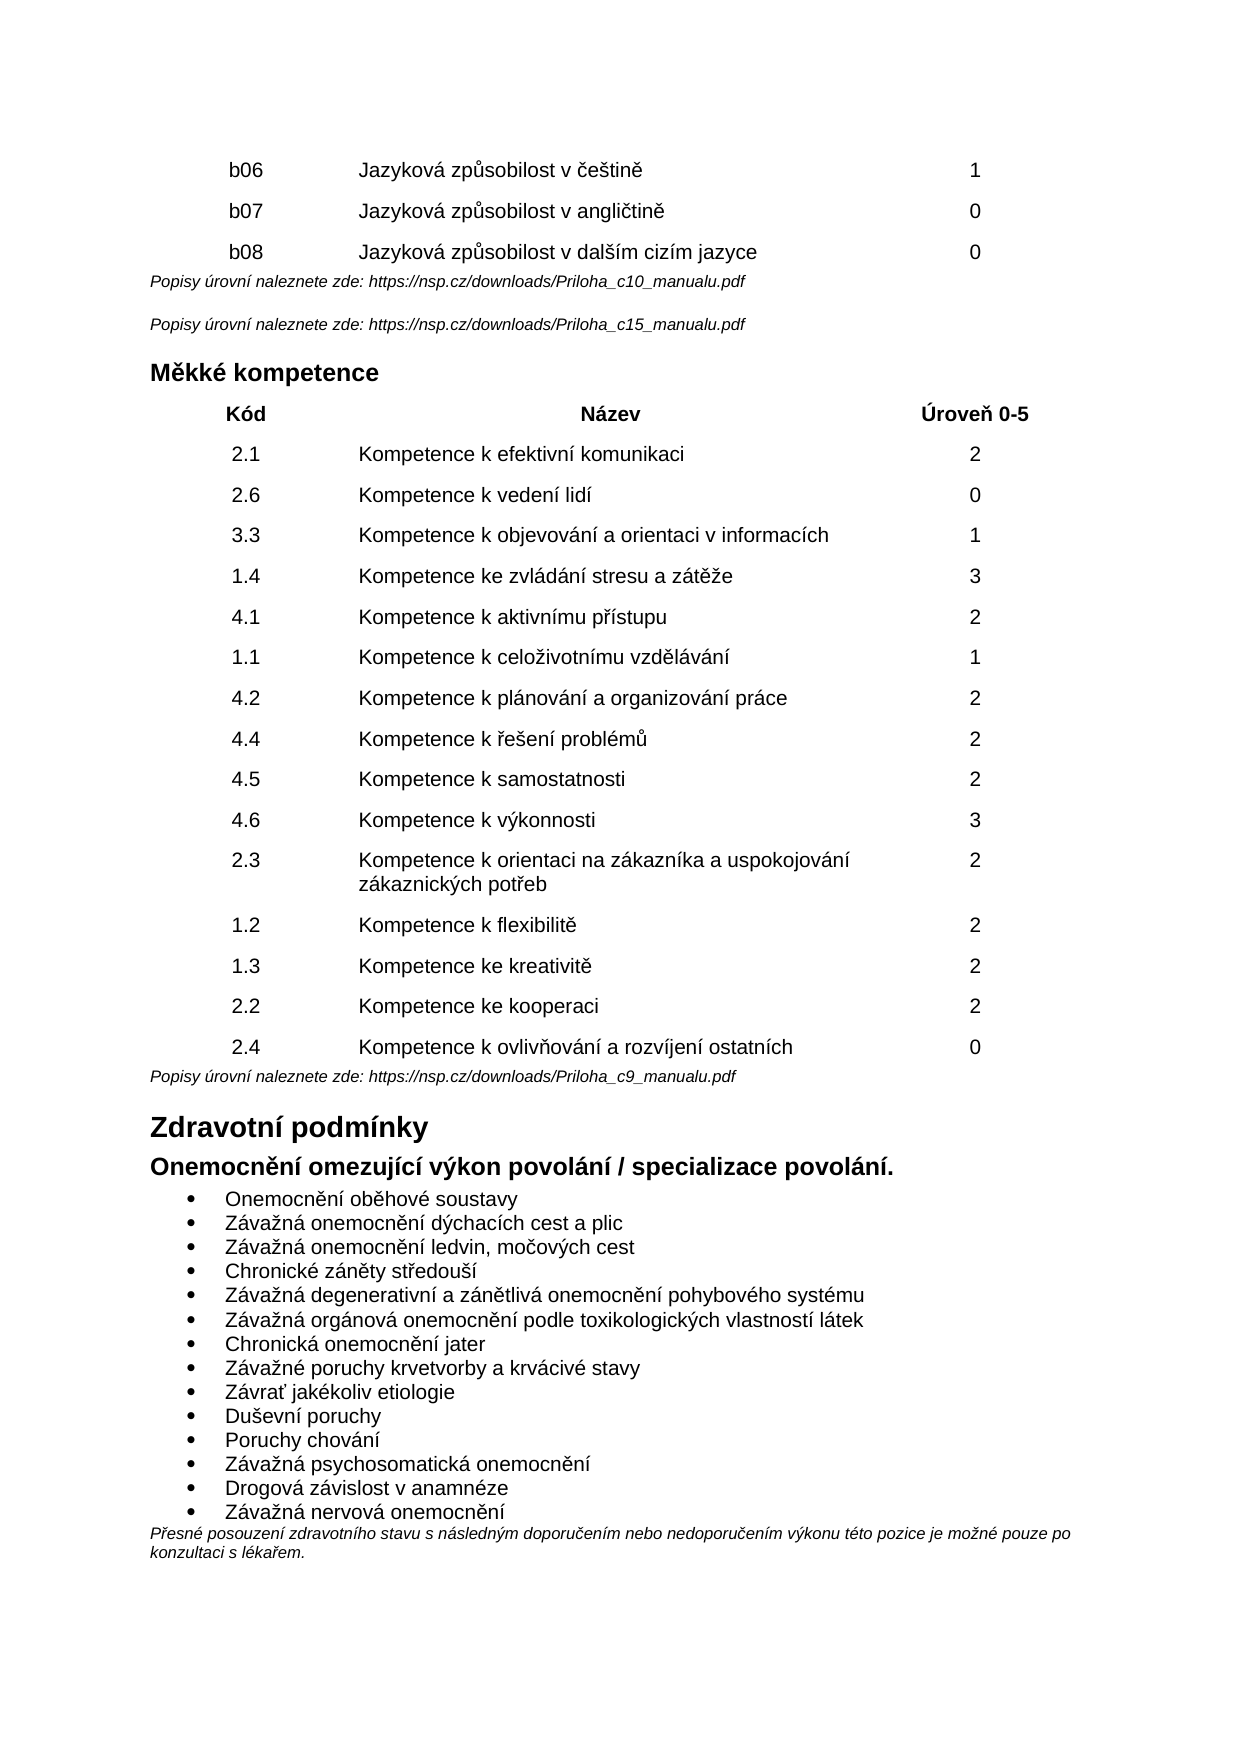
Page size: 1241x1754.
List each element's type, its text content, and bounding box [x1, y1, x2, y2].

table_cell Jazyková způsobilost v angličtině [350, 191, 871, 231]
table_cell Kompetence k aktivnímu přístupu [350, 596, 871, 637]
table_cell b08 [142, 231, 350, 272]
list Závažná nervová onemocnění [187, 1500, 1090, 1524]
table_cell 2.6 [142, 474, 350, 515]
table_cell 2 [871, 596, 1079, 637]
table_cell 4.6 [142, 799, 350, 840]
list Závrať jakékoliv etiologie [187, 1379, 1090, 1404]
subtitle Onemocnění omezující výkon povolání / specializace povolání. [150, 1152, 1090, 1181]
list Závažná onemocnění ledvin, močových cest [187, 1235, 1090, 1259]
list Drogová závislost v anamnéze [187, 1476, 1090, 1500]
table_cell 4.1 [142, 596, 350, 637]
table_cell Kompetence k orientaci na zákazníka a uspokojování zákaznických potřeb [350, 840, 871, 904]
table_cell 2 [871, 718, 1079, 759]
list Duševní poruchy [187, 1404, 1090, 1428]
table_cell 1.2 [142, 905, 350, 945]
table_cell Kompetence ke kooperaci [350, 986, 871, 1026]
subtitle Měkké kompetence [150, 358, 1090, 387]
table_cell Jazyková způsobilost v dalším cizím jazyce [350, 231, 871, 272]
table_cell 1.3 [142, 945, 350, 986]
table_cell Kompetence k celoživotnímu vzdělávání [350, 637, 871, 677]
table_cell 4.2 [142, 678, 350, 718]
table_cell Kompetence k objevování a orientaci v informacích [350, 515, 871, 556]
table_cell 3.3 [142, 515, 350, 556]
list Chronická onemocnění jater [187, 1331, 1090, 1356]
table_cell Kompetence k samostatnosti [350, 759, 871, 799]
table_cell 3 [871, 799, 1079, 840]
table_cell 2 [871, 986, 1079, 1026]
table_cell 2.4 [142, 1026, 350, 1067]
table_cell 4.5 [142, 759, 350, 799]
list Závažná orgánová onemocnění podle toxikologických vlastností látek [187, 1307, 1090, 1331]
table_cell Kompetence ke zvládání stresu a zátěže [350, 556, 871, 596]
table_header Úroveň 0-5 [871, 393, 1079, 434]
table_cell 2 [871, 945, 1079, 986]
table_header Název [350, 393, 871, 434]
table_cell 2 [871, 678, 1079, 718]
list Závažná onemocnění dýchacích cest a plic [187, 1211, 1090, 1235]
table_cell 2 [871, 905, 1079, 945]
text Popisy úrovní naleznete zde: https://nsp.cz/downloads/Priloha_c10_manualu.pdf [150, 272, 1090, 291]
table_cell Kompetence k flexibilitě [350, 905, 871, 945]
table_cell 0 [871, 231, 1079, 272]
table_cell 3 [871, 556, 1079, 596]
table_cell Kompetence k efektivní komunikaci [350, 434, 871, 474]
table_cell Jazyková způsobilost v češtině [350, 150, 871, 191]
table_cell 1.4 [142, 556, 350, 596]
table_cell Kompetence k ovlivňování a rozvíjení ostatních [350, 1026, 871, 1067]
table_cell Kompetence k vedení lidí [350, 474, 871, 515]
list Onemocnění oběhové soustavy [187, 1187, 1090, 1211]
table_cell 2 [871, 840, 1079, 904]
table_cell 4.4 [142, 718, 350, 759]
table_cell 0 [871, 191, 1079, 231]
table_cell 1 [871, 515, 1079, 556]
table_cell b07 [142, 191, 350, 231]
table_cell 1 [871, 150, 1079, 191]
table_cell 2.2 [142, 986, 350, 1026]
table_cell Kompetence k řešení problémů [350, 718, 871, 759]
list Poruchy chování [187, 1428, 1090, 1452]
table_cell 0 [871, 1026, 1079, 1067]
list Závažná degenerativní a zánětlivá onemocnění pohybového systému [187, 1283, 1090, 1307]
table_cell 0 [871, 474, 1079, 515]
table_header Kód [142, 393, 350, 434]
text Přesné posouzení zdravotního stavu s následným doporučením nebo nedoporučením výkonu této pozice je možné pouze po konzultaci s lékařem. [150, 1524, 1090, 1562]
table_cell Kompetence k výkonnosti [350, 799, 871, 840]
text Popisy úrovní naleznete zde: https://nsp.cz/downloads/Priloha_c9_manualu.pdf [150, 1067, 1090, 1086]
table_cell b06 [142, 150, 350, 191]
list Závažná psychosomatická onemocnění [187, 1452, 1090, 1476]
table_cell 1 [871, 637, 1079, 677]
list Závažné poruchy krvetvorby a krvácivé stavy [187, 1356, 1090, 1379]
table_cell 2 [871, 759, 1079, 799]
table_cell Kompetence k plánování a organizování práce [350, 678, 871, 718]
table_cell 2 [871, 434, 1079, 474]
table_cell 2.1 [142, 434, 350, 474]
text Popisy úrovní naleznete zde: https://nsp.cz/downloads/Priloha_c15_manualu.pdf [150, 315, 1090, 334]
table_cell Kompetence ke kreativitě [350, 945, 871, 986]
table_cell 1.1 [142, 637, 350, 677]
list Chronické záněty středouší [187, 1259, 1090, 1283]
table_cell 2.3 [142, 840, 350, 904]
subtitle Zdravotní podmínky [150, 1110, 1090, 1144]
